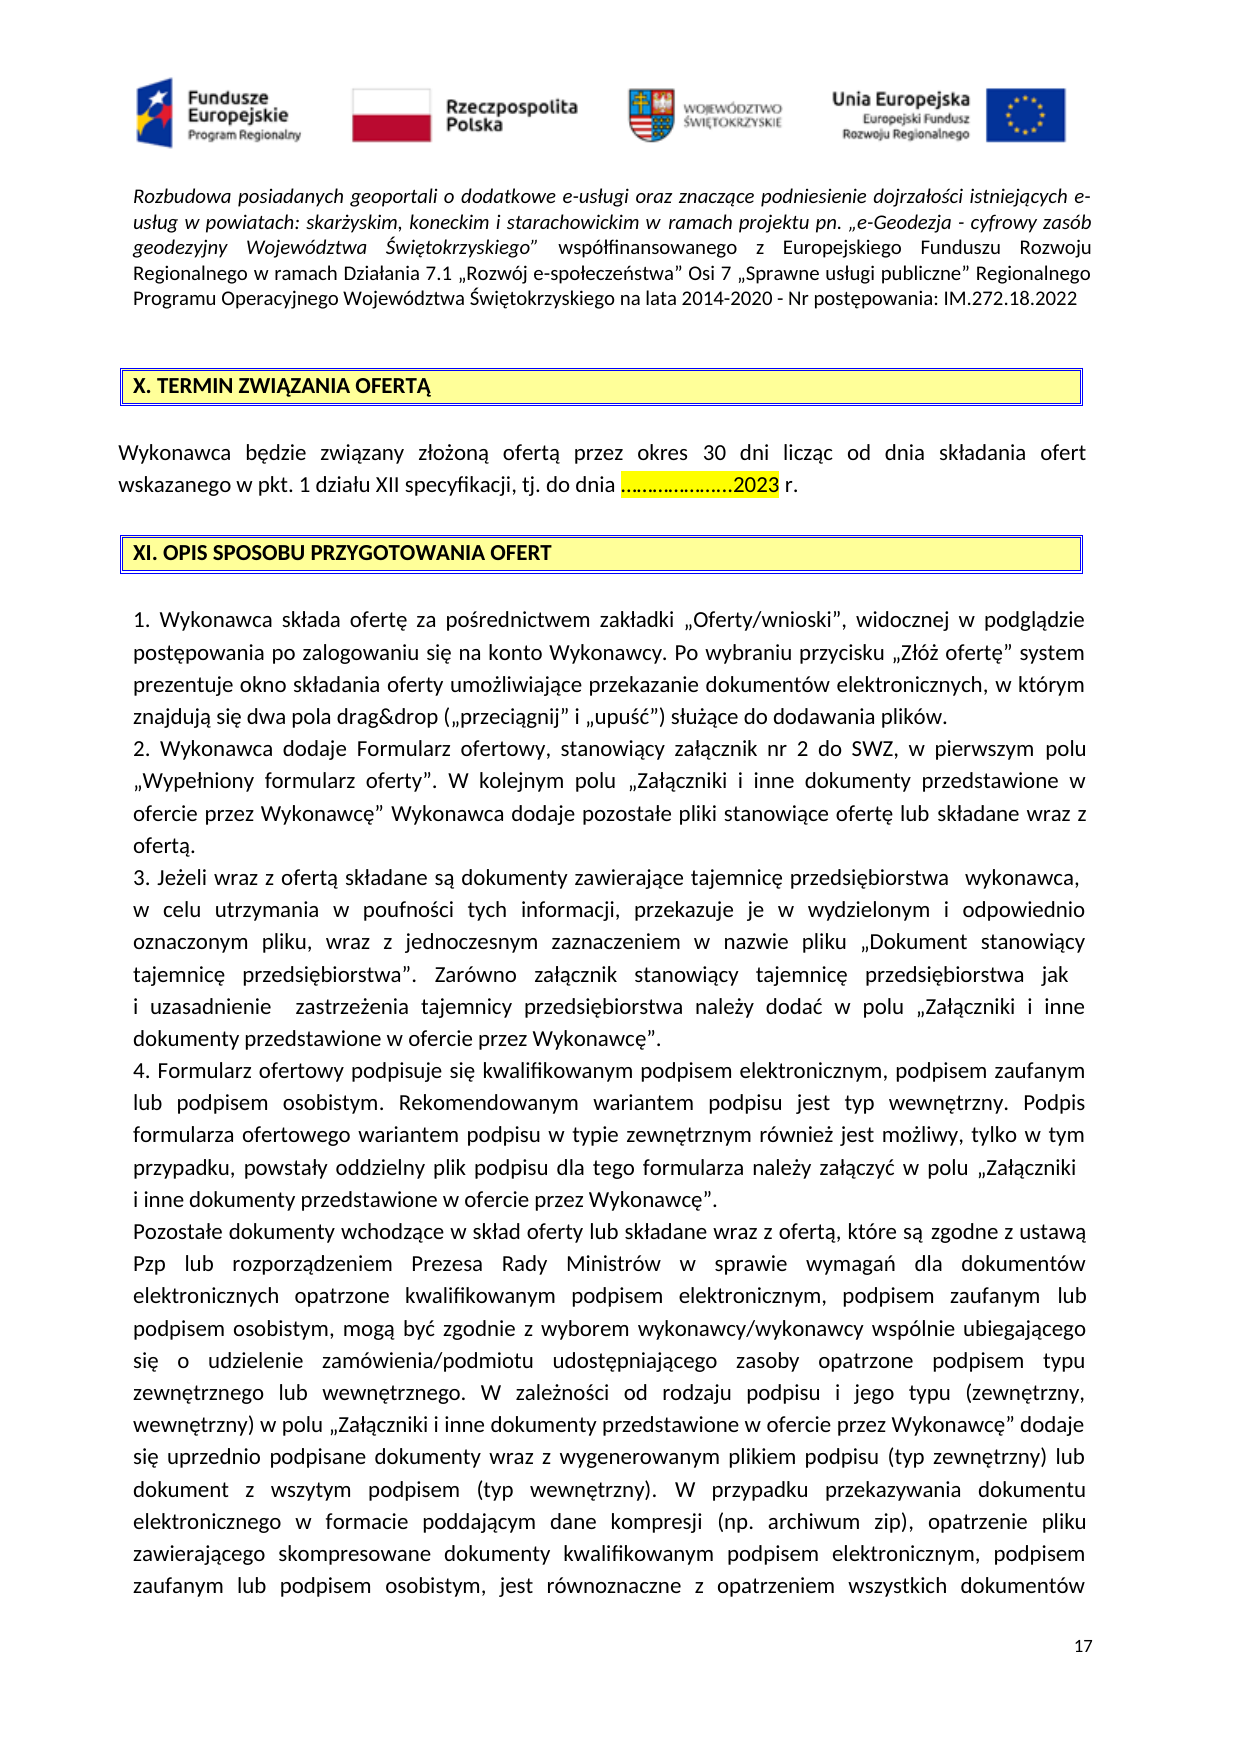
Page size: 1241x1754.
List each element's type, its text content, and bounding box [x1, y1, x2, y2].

table_header X. TERMIN ZWIĄZANIA OFERTĄ [123, 371, 1080, 403]
picture [132, 73, 1071, 155]
text Wykonawca będzie związany złożoną ofertą przez okres 30 dni licząc od dnia składania ofert wskazanego w pkt. 1 działu XII specyfikacji, tj. do dnia ………………...2023 r. [118, 438, 1087, 498]
text 4. Formularz ofertowy podpisuje się kwalifikowanym podpisem elektronicznym, podpisem zaufanym lub podpisem osobistym. Rekomendowanym wariantem podpisu jest typ wewnętrzny. Podpis formularza ofertowego wariantem podpisu w typie zewnętrznym również jest możliwy, tylko w tym przypadku, powstały oddzielny plik podpisu dla tego formularza należy załączyć w polu „Załączniki i inne dokumenty przedstawione w ofercie przez Wykonawcę”. [133, 1056, 1087, 1213]
text 3. Jeżeli wraz z ofertą składane są dokumenty zawierające tajemnicę przedsiębiorstwa wykonawca, w celu utrzymania w poufności tych informacji, przekazuje je w wydzielonym i odpowiednio oznaczonym pliku, wraz z jednoczesnym zaznaczeniem w nazwie pliku „Dokument stanowiący tajemnicę przedsiębiorstwa”. Zarówno załącznik stanowiący tajemnicę przedsiębiorstwa jak i uzasadnienie zastrzeżenia tajemnicy przedsiębiorstwa należy dodać w polu „Załączniki i inne dokumenty przedstawione w ofercie przez Wykonawcę”. [133, 863, 1087, 1052]
text 2. Wykonawca dodaje Formularz ofertowy, stanowiący załącznik nr 2 do SWZ, w pierwszym polu „Wypełniony formularz oferty”. W kolejnym polu „Załączniki i inne dokumenty przedstawione w ofercie przez Wykonawcę” Wykonawca dodaje pozostałe pliki stanowiące ofertę lub składane wraz z ofertą. [133, 734, 1087, 859]
table_header XI. OPIS SPOSOBU PRZYGOTOWANIA OFERT [123, 538, 1080, 570]
text 1. Wykonawca składa ofertę za pośrednictwem zakładki „Oferty/wnioski”, widocznej w podglądzie postępowania po zalogowaniu się na konto Wykonawcy. Po wybraniu przycisku „Złóż ofertę” system prezentuje okno składania oferty umożliwiające przekazanie dokumentów elektronicznych, w którym znajdują się dwa pola drag&drop („przeciągnij” i „upuść”) służące do dodawania plików. [133, 606, 1087, 730]
